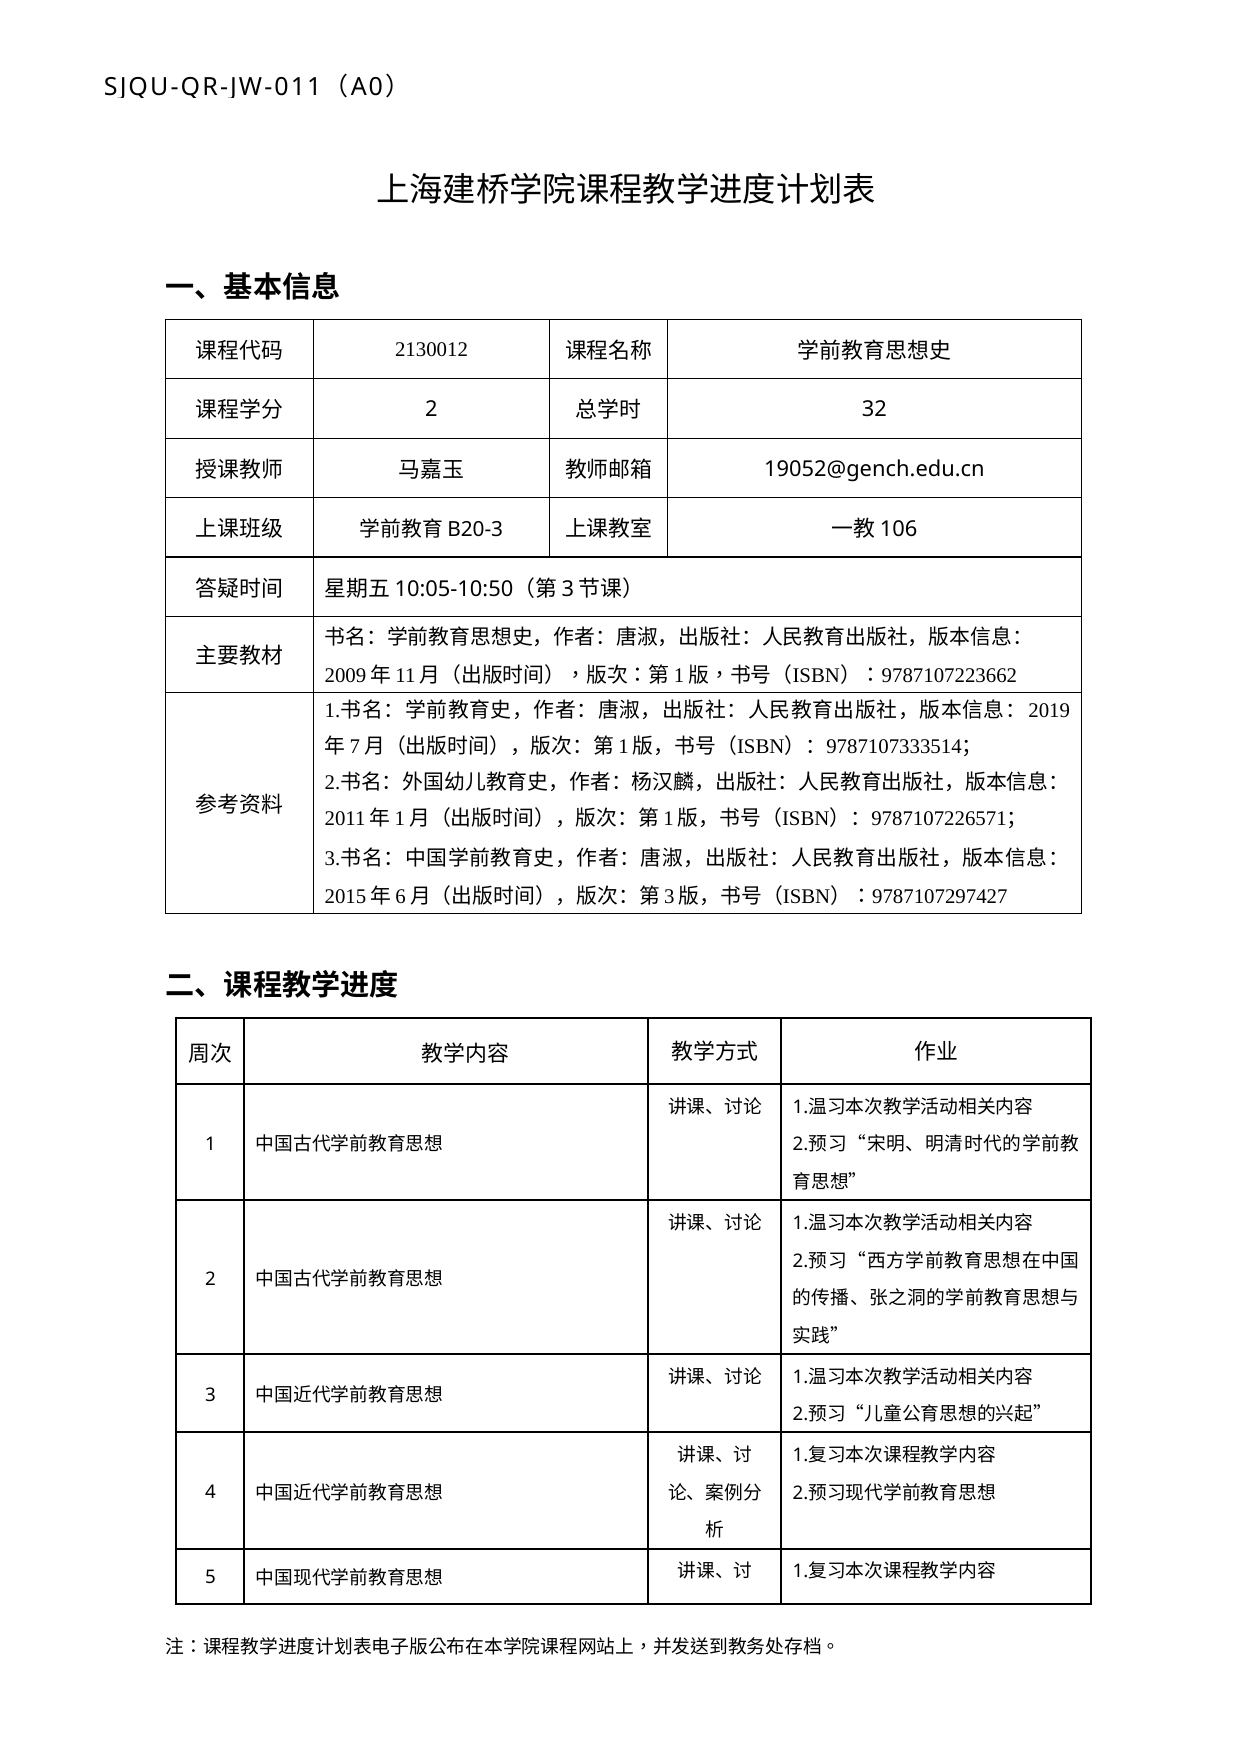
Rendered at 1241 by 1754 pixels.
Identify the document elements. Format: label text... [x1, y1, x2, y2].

table_header 课程名称 [550, 320, 667, 378]
table_cell 3 [177, 1355, 243, 1431]
table_cell 1.复习本次课程教学内容 2.预习现代学前教育思想 [782, 1433, 1090, 1547]
table_cell 总学时 [550, 379, 667, 437]
table_cell 一教106 [668, 498, 1081, 556]
table_cell 4 [177, 1433, 243, 1547]
table_cell 答疑时间 [166, 558, 313, 616]
table_header 作业 [782, 1019, 1090, 1083]
table_cell 1.温习本次教学活动相关内容 2.预习“儿童公育思想的兴起” [782, 1355, 1090, 1431]
table_header 学前教育思想史 [668, 320, 1081, 378]
table_cell 2 [314, 379, 549, 437]
table_cell 讲课、讨论、案例分析 [649, 1433, 780, 1547]
table_cell 中国古代学前教育思想 [245, 1201, 647, 1353]
table_cell 主要教材 [166, 617, 313, 692]
table_cell 学前教育B20-3 [314, 498, 549, 556]
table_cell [782, 1550, 1090, 1602]
table_cell 中国近代学前教育思想 [245, 1433, 647, 1547]
table_cell 讲课、讨论 [649, 1355, 780, 1431]
table_cell 中国古代学前教育思想 [245, 1085, 647, 1199]
table_header 教学方式 [649, 1019, 780, 1083]
table_cell 中国近代学前教育思想 [245, 1355, 647, 1431]
table_cell 中国现代学前教育思想 [245, 1550, 647, 1602]
table_cell 课程学分 [166, 379, 313, 437]
table_cell 2 [177, 1201, 243, 1353]
text 一、基本信息 [165, 264, 1087, 306]
table_cell 1.书名：学前教育史，作者：唐淑，出版社：人民教育出版社，版本信息：2019年7月（出版时间），版次：第1版，书号（ISBN）：9787107333514； 2.书名：外国幼儿教育史，作者：杨汉麟，出版社：人民教育出版社，版本信息：2011年1月（出版时间），版次：第1版，书号（ISBN）：9787107226571； 3.书名：中国学前教育史，作者：唐淑，出版社：人民教育出版社，版本信息：2015年6月（出版时间），版次：第3版，书号（ISBN）：9787107297427 [314, 693, 1081, 913]
table_cell 1.温习本次教学活动相关内容 2.预习“宋明、明清时代的学前教育思想” [782, 1085, 1090, 1199]
table_cell 讲课、讨论、案例分析 [649, 1550, 780, 1602]
table_cell 马嘉玉 [314, 439, 549, 497]
text 上海建桥学院课程教学进度计划表 [165, 163, 1087, 211]
table_header 课程代码 [166, 320, 313, 378]
table_header 周次 [177, 1019, 243, 1083]
table_header 教学内容 [245, 1019, 647, 1083]
table_cell 讲课、讨论 [649, 1085, 780, 1199]
table_cell 1 [177, 1085, 243, 1199]
table_cell 1.温习本次教学活动相关内容 2.预习“西方学前教育思想在中国的传播、张之洞的学前教育思想与实践” [782, 1201, 1090, 1353]
text 二、课程教学进度 [165, 962, 1087, 1004]
table_cell 上课班级 [166, 498, 313, 556]
table_cell 5 [177, 1550, 243, 1602]
table_cell 19052@gench.edu.cn [668, 439, 1081, 497]
table_cell 讲课、讨论 [649, 1201, 780, 1353]
table_cell 授课教师 [166, 439, 313, 497]
table_cell 上课教室 [550, 498, 667, 556]
table_cell 教师邮箱 [550, 439, 667, 497]
table_cell 星期五10:05-10:50（第3节课） [314, 558, 1081, 616]
table_cell 参考资料 [166, 693, 313, 913]
table_header 2130012 [314, 320, 549, 378]
table_cell 书名：学前教育思想史，作者：唐淑，出版社：人民教育出版社，版本信息：2009年11月（出版时间），版次：第1版，书号（ISBN）：9787107223662 [314, 617, 1081, 692]
table_cell 32 [668, 379, 1081, 437]
